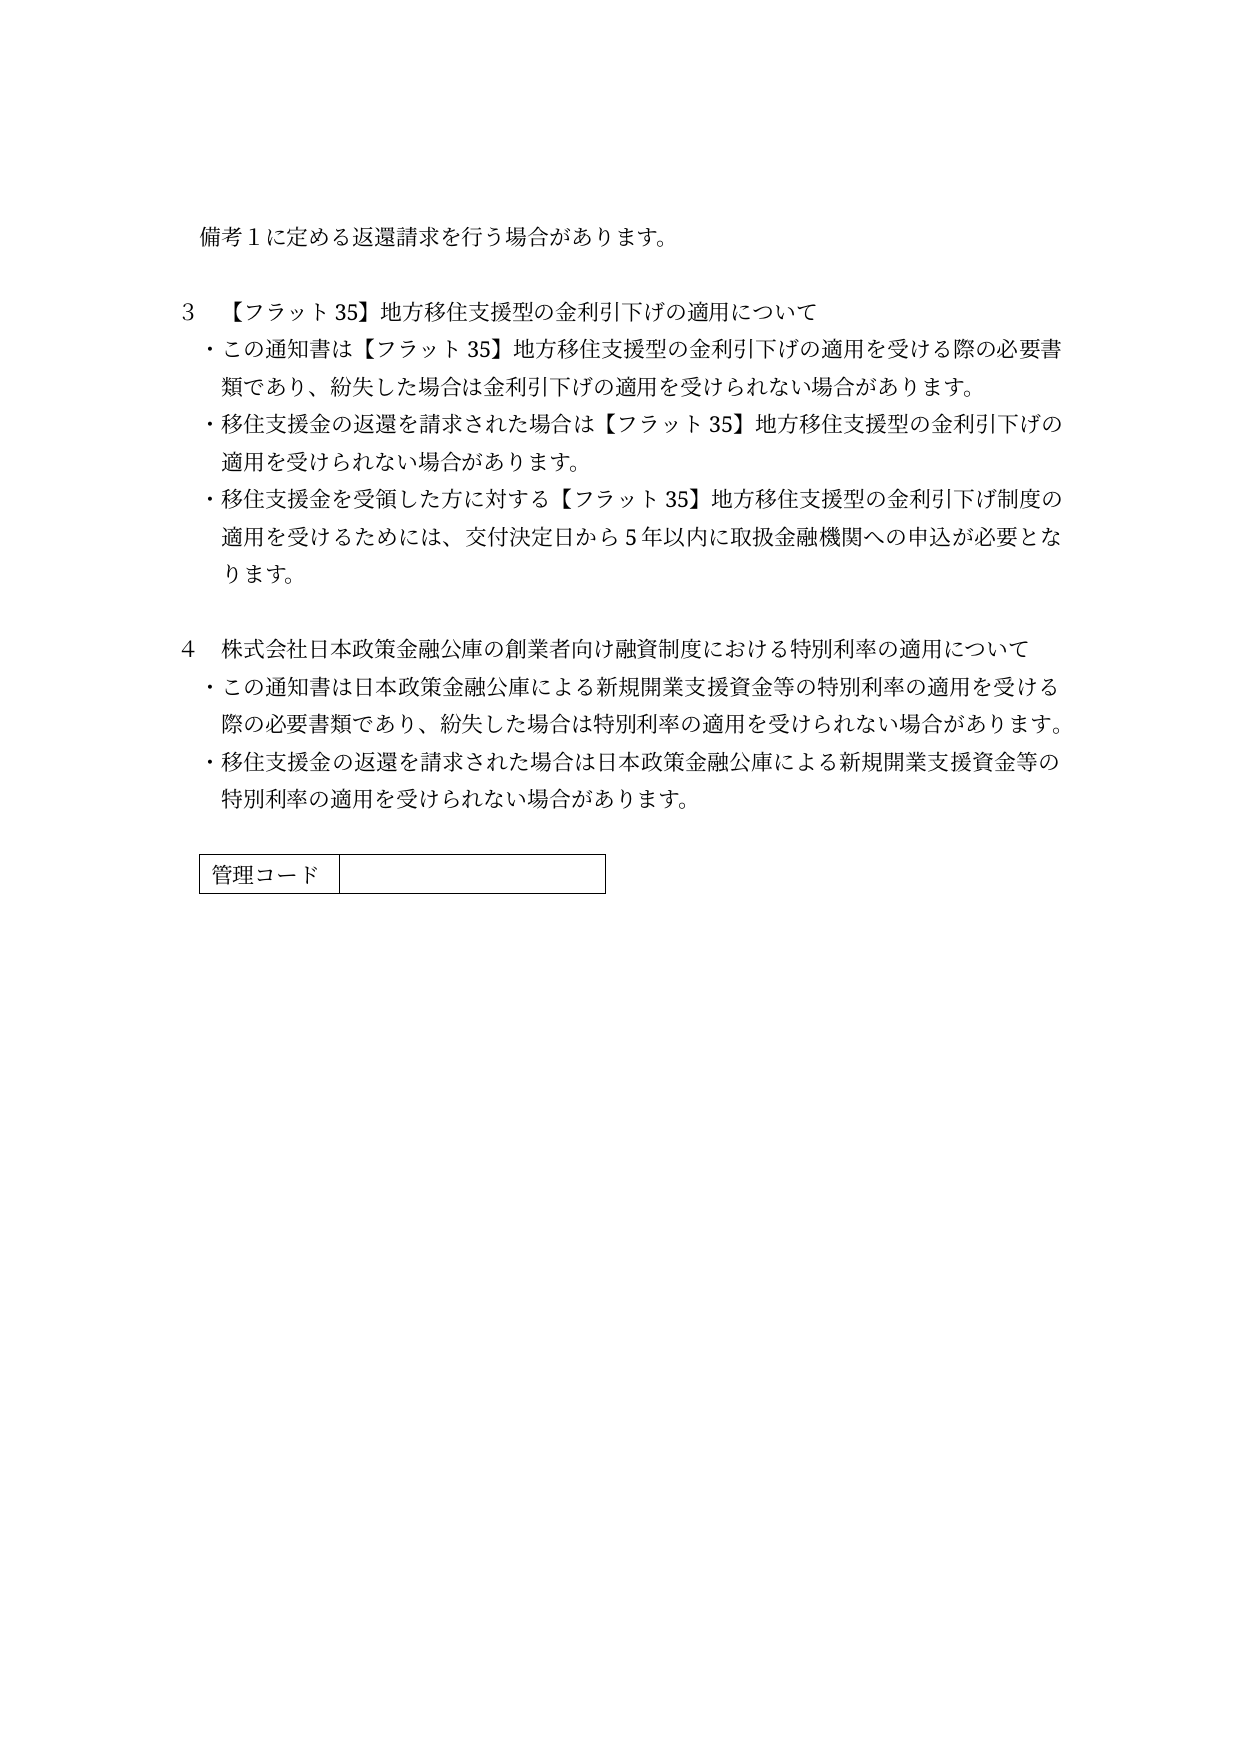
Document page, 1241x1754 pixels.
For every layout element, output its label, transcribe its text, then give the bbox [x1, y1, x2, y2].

text ・この通知書は日本政策金融公庫による新規開業支援資金等の特別利率の適用を受ける際の必要書類であり、紛失した場合は特別利率の適用を受けられない場合があります。 [199, 667, 1063, 742]
table_header 管理コード [200, 855, 339, 893]
text ３ 【フラット35】地方移住支援型の金利引下げの適用について [177, 292, 1063, 329]
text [177, 217, 1063, 254]
text ・移住支援金の返還を請求された場合は日本政策金融公庫による新規開業支援資金等の特別利率の適用を受けられない場合があります。 [177, 742, 1063, 817]
text ・この通知書は【フラット35】地方移住支援型の金利引下げの適用を受ける際の必要書類であり、紛失した場合は金利引下げの適用を受けられない場合があります。 [199, 329, 1063, 404]
text ・移住支援金を受領した方に対する【フラット35】地方移住支援型の金利引下げ制度の適用を受けるためには、交付決定日から5年以内に取扱金融機関への申込が必要となります。 [177, 479, 1063, 592]
text ４ 株式会社日本政策金融公庫の創業者向け融資制度における特別利率の適用について [177, 629, 1063, 667]
table_header [340, 855, 605, 893]
text ・移住支援金の返還を請求された場合は【フラット35】地方移住支援型の金利引下げの適用を受けられない場合があります。 [177, 404, 1063, 479]
